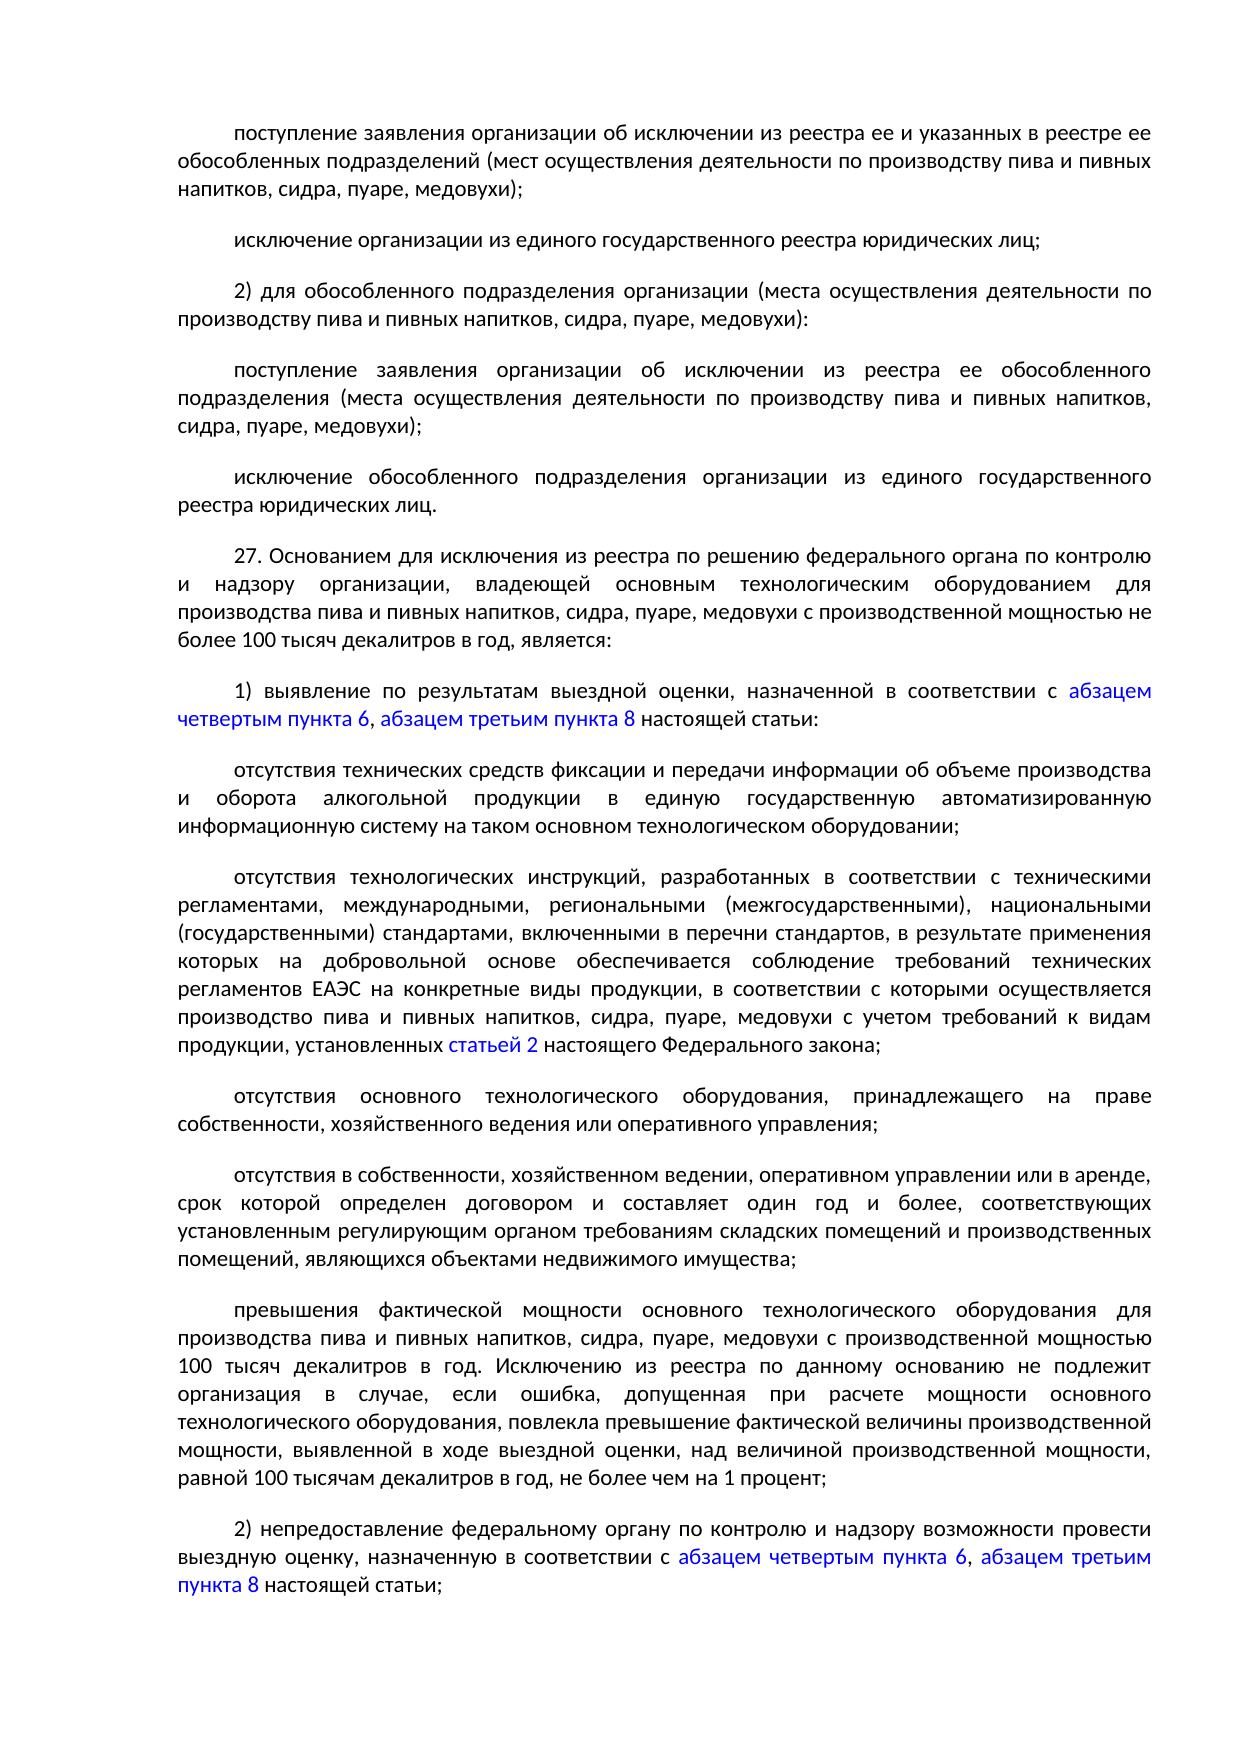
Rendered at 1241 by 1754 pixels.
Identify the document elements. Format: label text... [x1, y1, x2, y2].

text 27. Основанием для исключения из реестра по решению федерального органа по контролю и надзору организации, владеющей основным технологическим оборудованием для производства пива и пивных напитков, сидра, пуаре, медовухи с производственной мощностью не более 100 тысяч декалитров в год, является: [177, 541, 1152, 653]
text 2) непредоставление федеральному органу по контролю и надзору возможности провести выездную оценку, назначенную в соответствии с абзацем четвертым пункта 6, абзацем третьим пункта 8 настоящей статьи; [177, 1514, 1152, 1598]
text поступление заявления организации об исключении из реестра ее обособленного подразделения (места осуществления деятельности по производству пива и пивных напитков, сидра, пуаре, медовухи); [177, 355, 1152, 439]
text исключение организации из единого государственного реестра юридических лиц; [177, 225, 1152, 253]
text исключение обособленного подразделения организации из единого государственного реестра юридических лиц. [177, 462, 1152, 518]
text 2) для обособленного подразделения организации (места осуществления деятельности по производству пива и пивных напитков, сидра, пуаре, медовухи): [177, 276, 1152, 332]
text отсутствия технологических инструкций, разработанных в соответствии с техническими регламентами, международными, региональными (межгосударственными), национальными (государственными) стандартами, включенными в перечни стандартов, в результате применения которых на добровольной основе обеспечивается соблюдение требований технических регламентов ЕАЭС на конкретные виды продукции, в соответствии с которыми осуществляется производство пива и пивных напитков, сидра, пуаре, медовухи с учетом требований к видам продукции, установленных статьей 2 настоящего Федерального закона; [177, 862, 1152, 1058]
text 1) выявление по результатам выездной оценки, назначенной в соответствии с абзацем четвертым пункта 6, абзацем третьим пункта 8 настоящей статьи: [177, 676, 1152, 732]
text превышения фактической мощности основного технологического оборудования для производства пива и пивных напитков, сидра, пуаре, медовухи с производственной мощностью 100 тысяч декалитров в год. Исключению из реестра по данному основанию не подлежит организация в случае, если ошибка, допущенная при расчете мощности основного технологического оборудования, повлекла превышение фактической величины производственной мощности, выявленной в ходе выездной оценки, над величиной производственной мощности, равной 100 тысячам декалитров в год, не более чем на 1 процент; [177, 1295, 1152, 1491]
text отсутствия основного технологического оборудования, принадлежащего на праве собственности, хозяйственного ведения или оперативного управления; [177, 1081, 1152, 1137]
text отсутствия технических средств фиксации и передачи информации об объеме производства и оборота алкогольной продукции в единую государственную автоматизированную информационную систему на таком основном технологическом оборудовании; [177, 755, 1152, 839]
text отсутствия в собственности, хозяйственном ведении, оперативном управлении или в аренде, срок которой определен договором и составляет один год и более, соответствующих установленным регулирующим органом требованиям складских помещений и производственных помещений, являющихся объектами недвижимого имущества; [177, 1160, 1152, 1272]
text поступление заявления организации об исключении из реестра ее и указанных в реестре ее обособленных подразделений (мест осуществления деятельности по производству пива и пивных напитков, сидра, пуаре, медовухи); [177, 118, 1152, 202]
